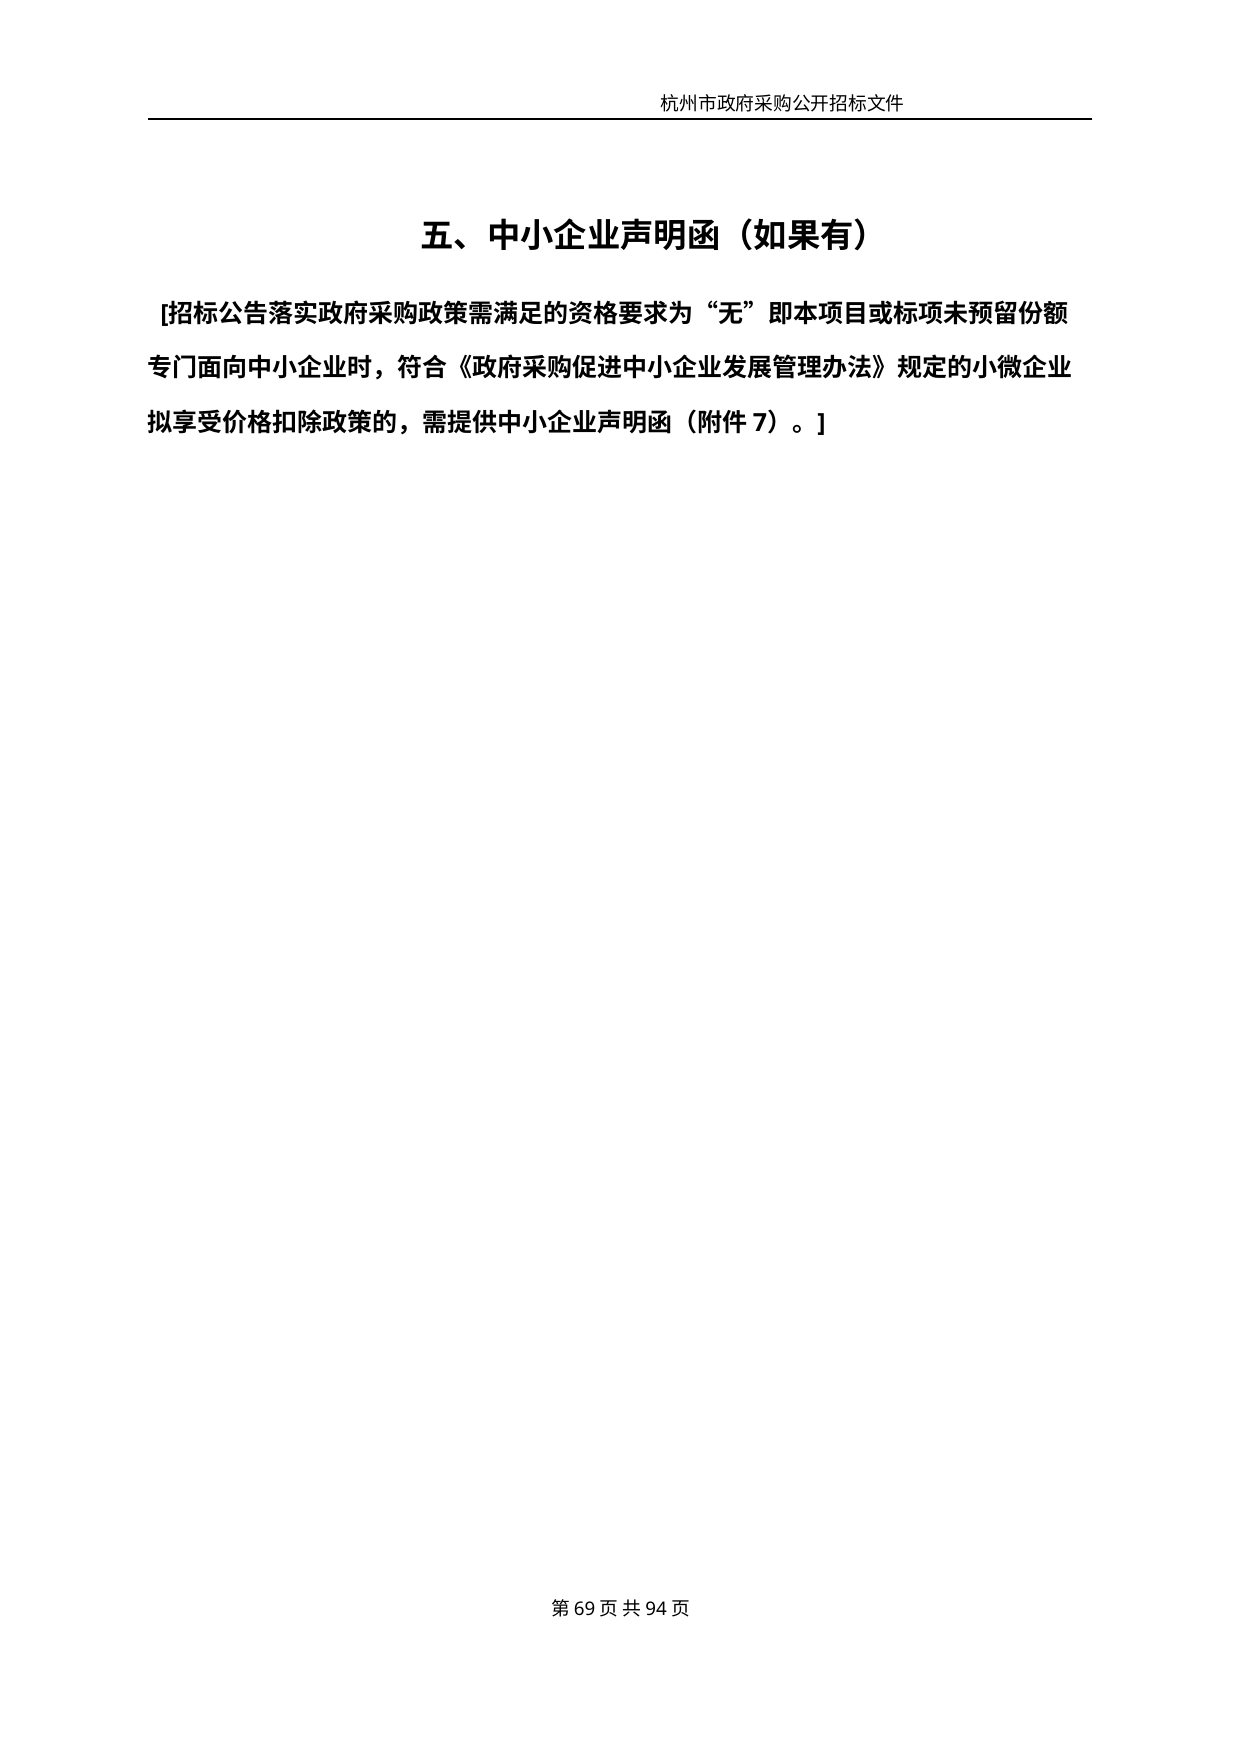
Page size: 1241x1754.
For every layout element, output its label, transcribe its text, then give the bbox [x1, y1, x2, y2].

text [招标公告落实政府采购政策需满足的资格要求为“无”即本项目或标项未预留份额专门面向中小企业时，符合《政府采购促进中小企业发展管理办法》规定的小微企业拟享受价格扣除政策的，需提供中小企业声明函（附件7）。] [148, 293, 1092, 438]
text 五、中小企业声明函（如果有） [148, 208, 1092, 257]
